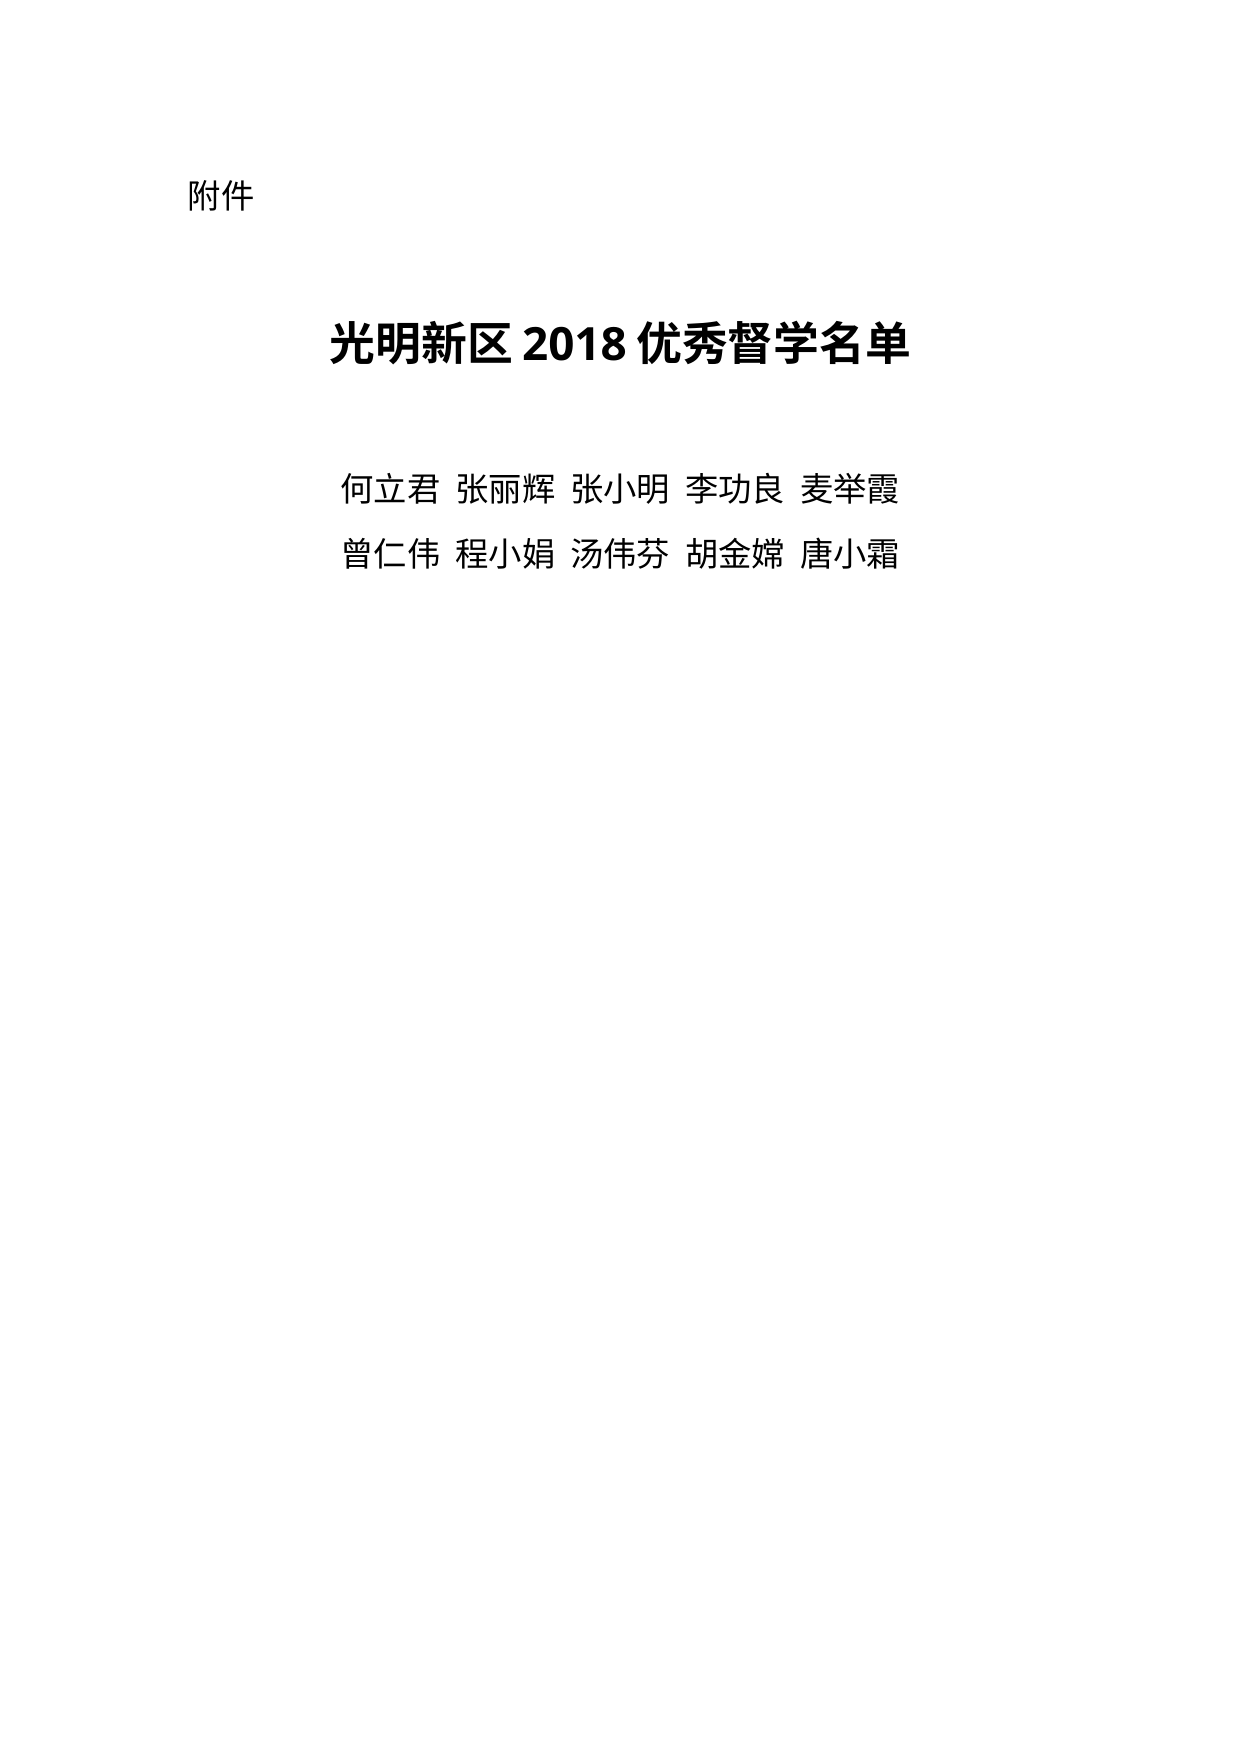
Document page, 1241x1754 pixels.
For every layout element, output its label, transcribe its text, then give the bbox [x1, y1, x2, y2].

text 何立君 张丽辉 张小明 李功良 麦举霞 [187, 454, 1053, 519]
text 附件 [187, 162, 1053, 227]
text 曾仁伟 程小娟 汤伟芬 胡金嫦 唐小霜 [187, 519, 1053, 584]
text 光明新区2018优秀督学名单 [187, 292, 1053, 389]
